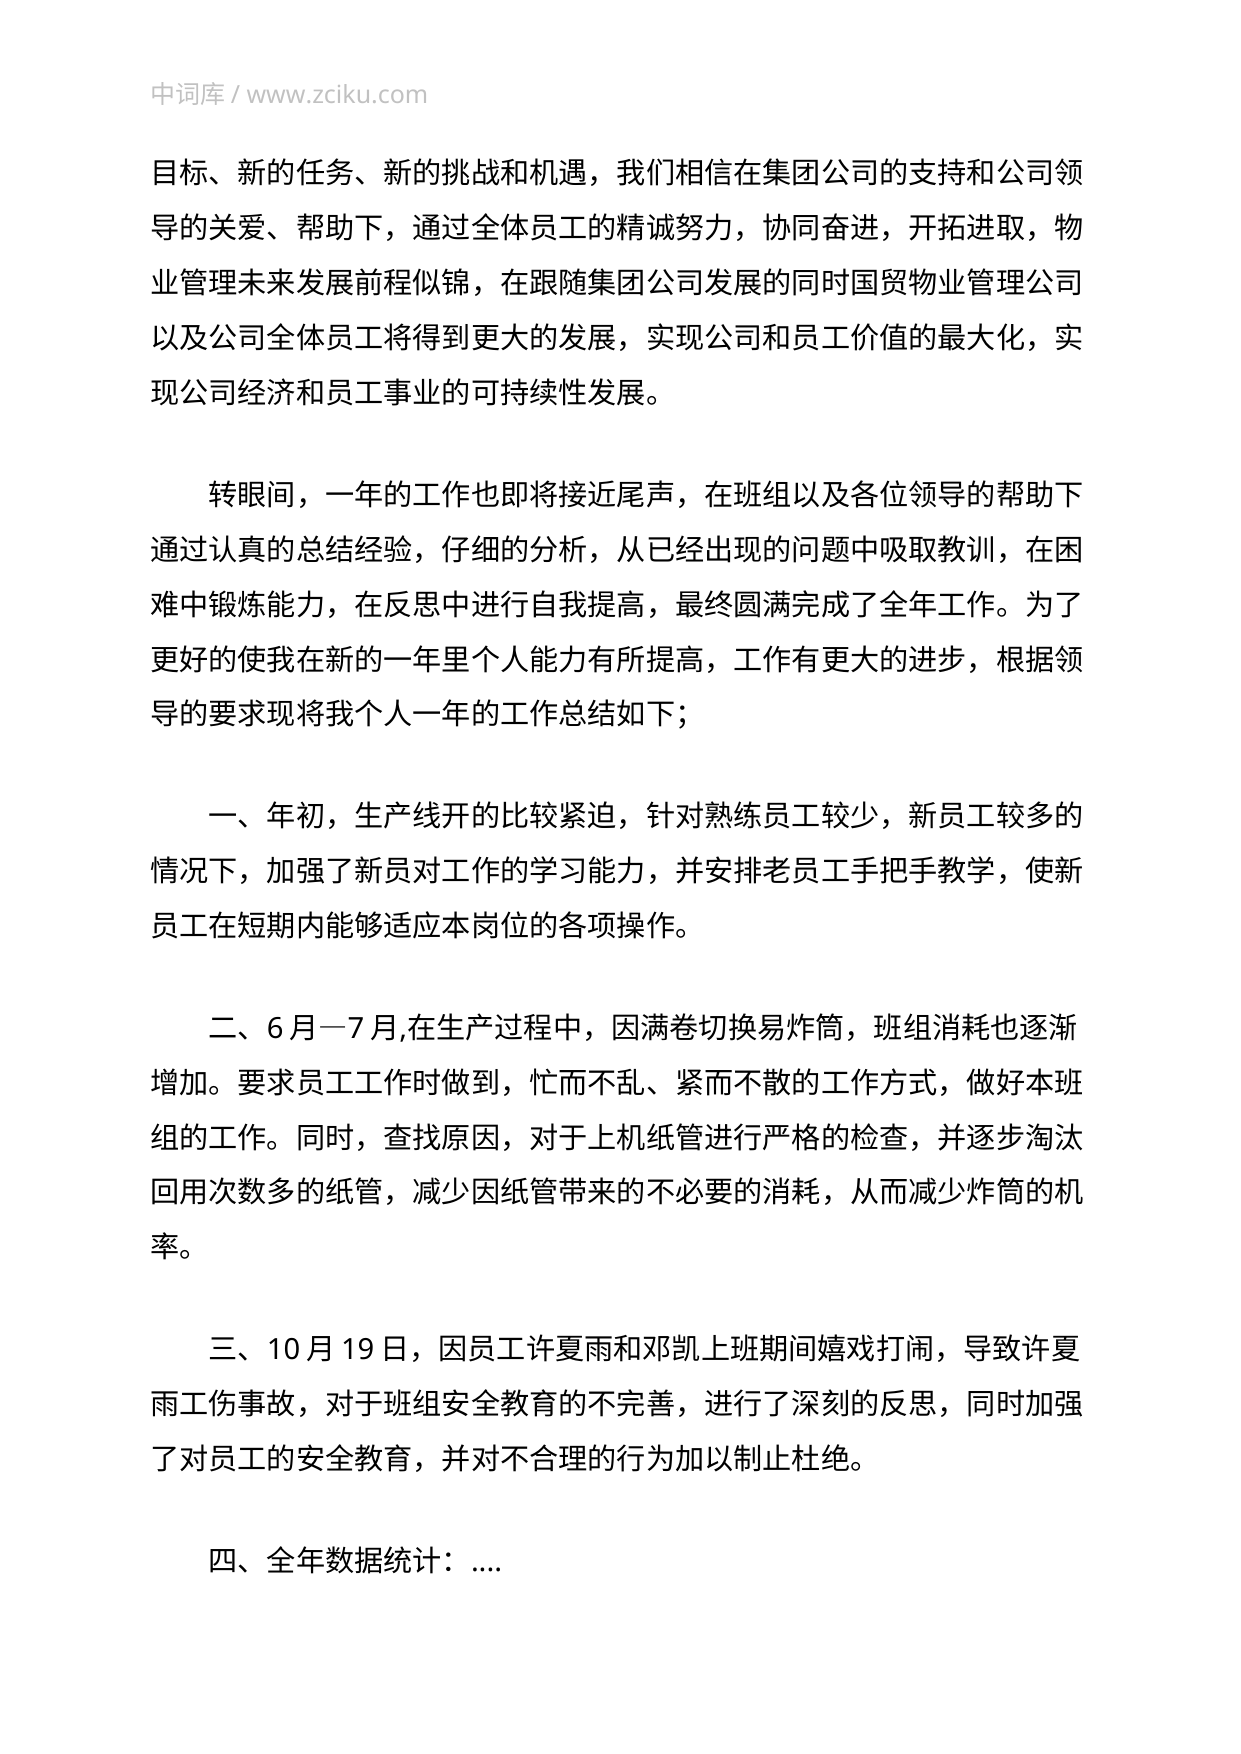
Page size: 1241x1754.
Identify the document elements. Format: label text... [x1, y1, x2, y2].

text 二、6月—7月,在生产过程中，因满卷切换易炸筒，班组消耗也逐渐增加。要求员工工作时做到，忙而不乱、紧而不散的工作方式，做好本班组的工作。同时，查找原因，对于上机纸管进行严格的检查，并逐步淘汰回用次数多的纸管，减少因纸管带来的不必要的消耗，从而减少炸筒的机率。 [150, 1004, 1090, 1266]
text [150, 150, 1090, 412]
text 三、10月19日，因员工许夏雨和邓凯上班期间嬉戏打闹，导致许夏雨工伤事故，对于班组安全教育的不完善，进行了深刻的反思，同时加强了对员工的安全教育，并对不合理的行为加以制止杜绝。 [150, 1326, 1090, 1478]
text 转眼间，一年的工作也即将接近尾声，在班组以及各位领导的帮助下通过认真的总结经验，仔细的分析，从已经出现的问题中吸取教训，在困难中锻炼能力，在反思中进行自我提高，最终圆满完成了全年工作。为了更好的使我在新的一年里个人能力有所提高，工作有更大的进步，根据领导的要求现将我个人一年的工作总结如下； [150, 471, 1090, 733]
text 四、全年数据统计：.... [150, 1537, 1090, 1580]
text 一、年初，生产线开的比较紧迫，针对熟练员工较少，新员工较多的情况下，加强了新员对工作的学习能力，并安排老员工手把手教学，使新员工在短期内能够适应本岗位的各项操作。 [150, 793, 1090, 945]
